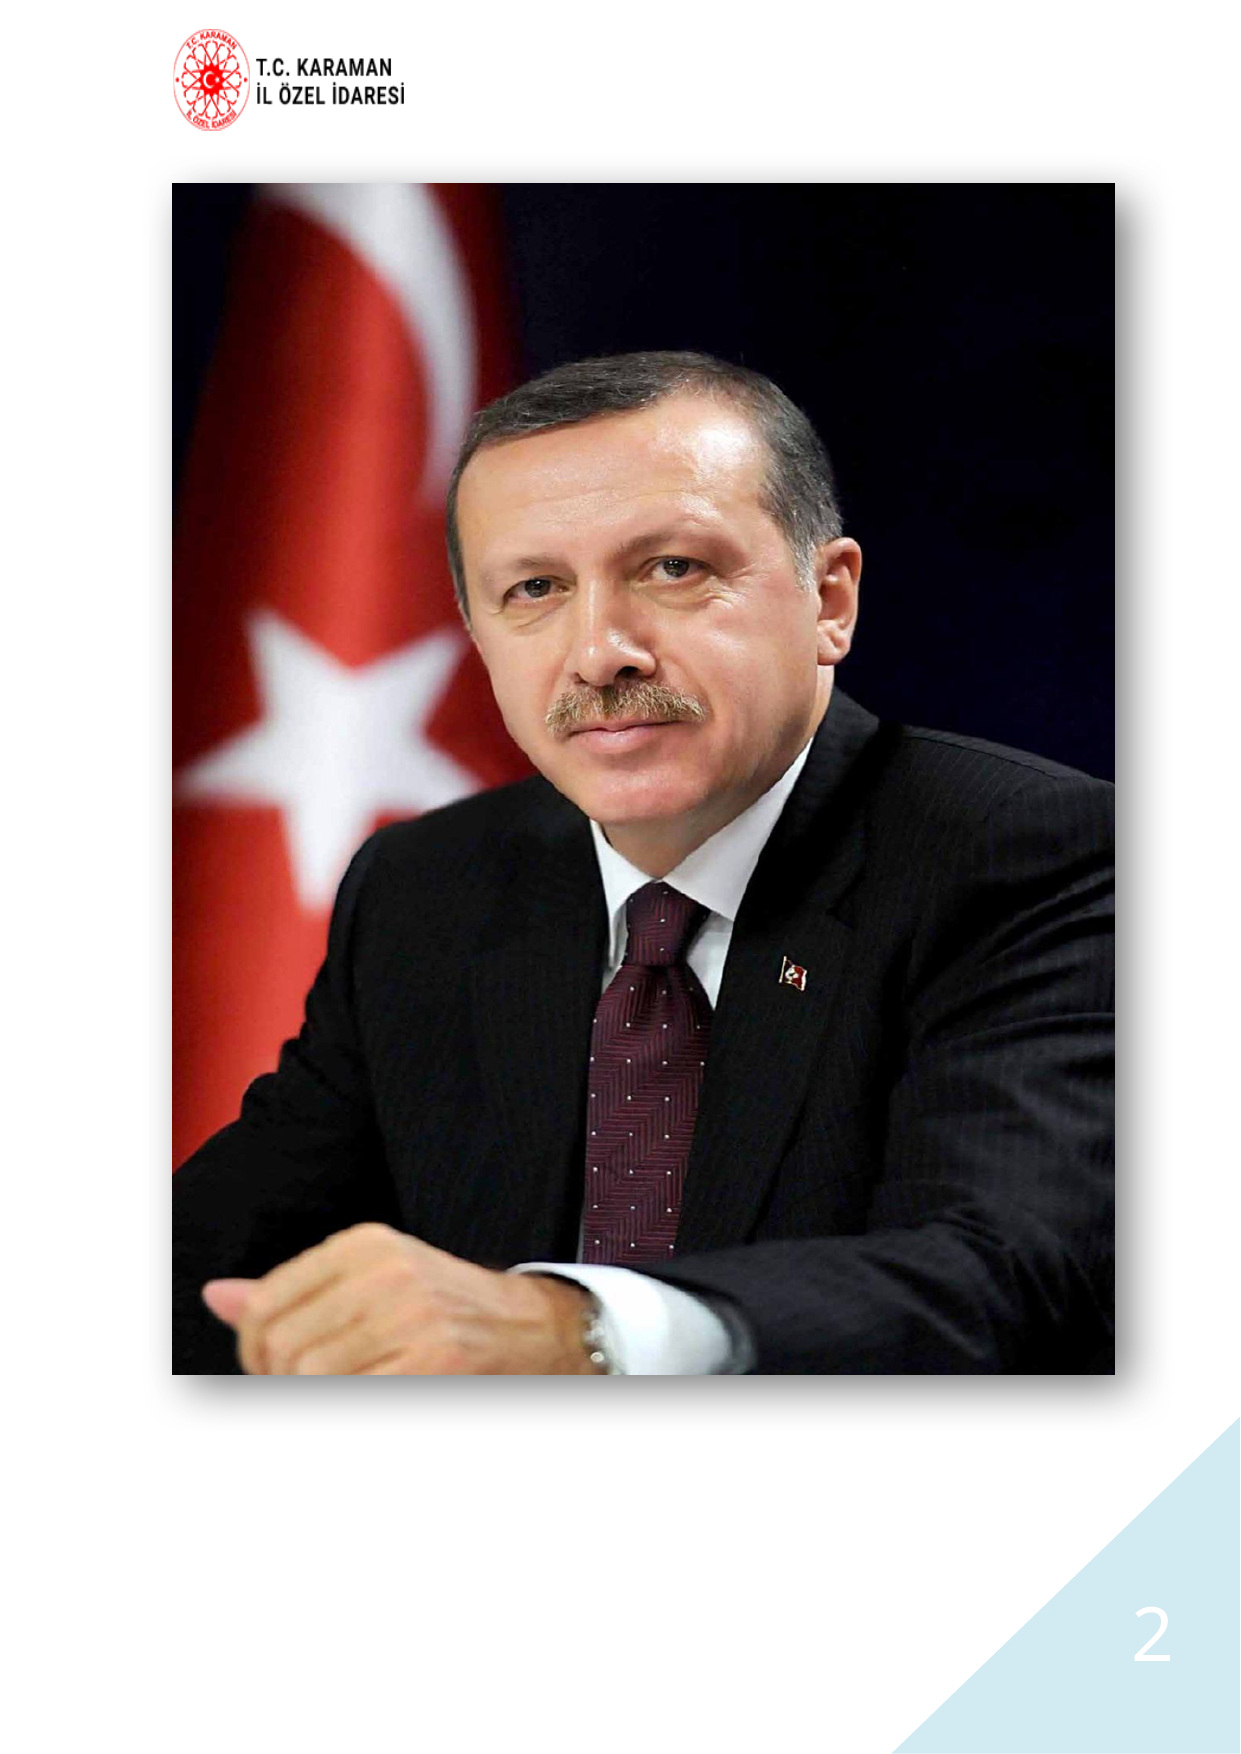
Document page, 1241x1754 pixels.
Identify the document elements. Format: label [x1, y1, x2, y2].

picture [172, 183, 1115, 1375]
picture [173, 29, 409, 131]
